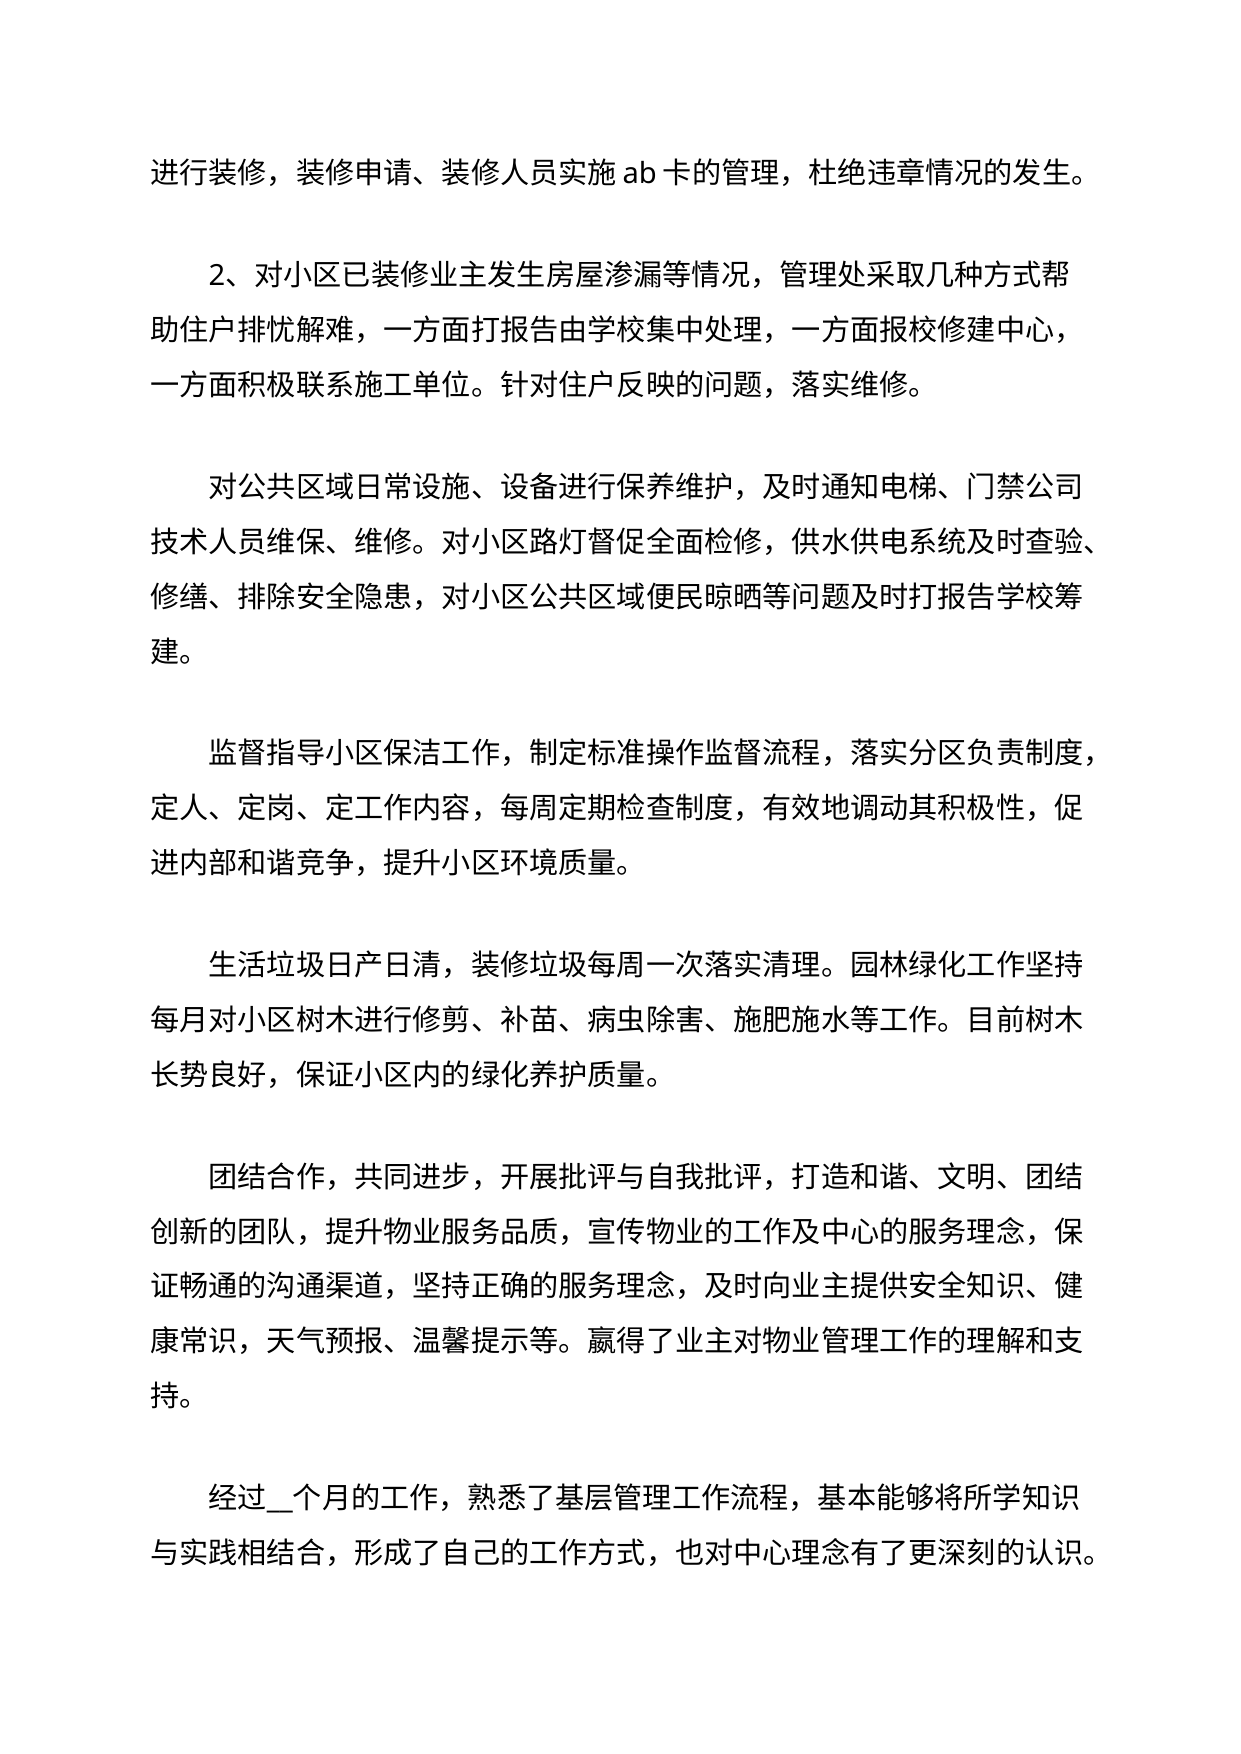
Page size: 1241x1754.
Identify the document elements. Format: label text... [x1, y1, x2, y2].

text 对公共区域日常设施、设备进行保养维护，及时通知电梯、门禁公司技术人员维保、维修。对小区路灯督促全面检修，供水供电系统及时查验、修缮、排除安全隐患，对小区公共区域便民晾晒等问题及时打报告学校筹建。 [150, 464, 1090, 671]
text 生活垃圾日产日清，装修垃圾每周一次落实清理。园林绿化工作坚持每月对小区树木进行修剪、补苗、病虫除害、施肥施水等工作。目前树木长势良好，保证小区内的绿化养护质量。 [150, 942, 1090, 1094]
text 2、对小区已装修业主发生房屋渗漏等情况，管理处采取几种方式帮助住户排忧解难，一方面打报告由学校集中处理，一方面报校修建中心，一方面积极联系施工单位。针对住户反映的问题，落实维修。 [150, 252, 1090, 404]
text 监督指导小区保洁工作，制定标准操作监督流程，落实分区负责制度，定人、定岗、定工作内容，每周定期检查制度，有效地调动其积极性，促进内部和谐竞争，提升小区环境质量。 [150, 730, 1090, 882]
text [150, 1474, 1090, 1572]
text 团结合作，共同进步，开展批评与自我批评，打造和谐、文明、团结创新的团队，提升物业服务品质，宣传物业的工作及中心的服务理念，保证畅通的沟通渠道，坚持正确的服务理念，及时向业主提供安全知识、健康常识，天气预报、温馨提示等。嬴得了业主对物业管理工作的理解和支持。 [150, 1153, 1090, 1415]
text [150, 150, 1090, 192]
